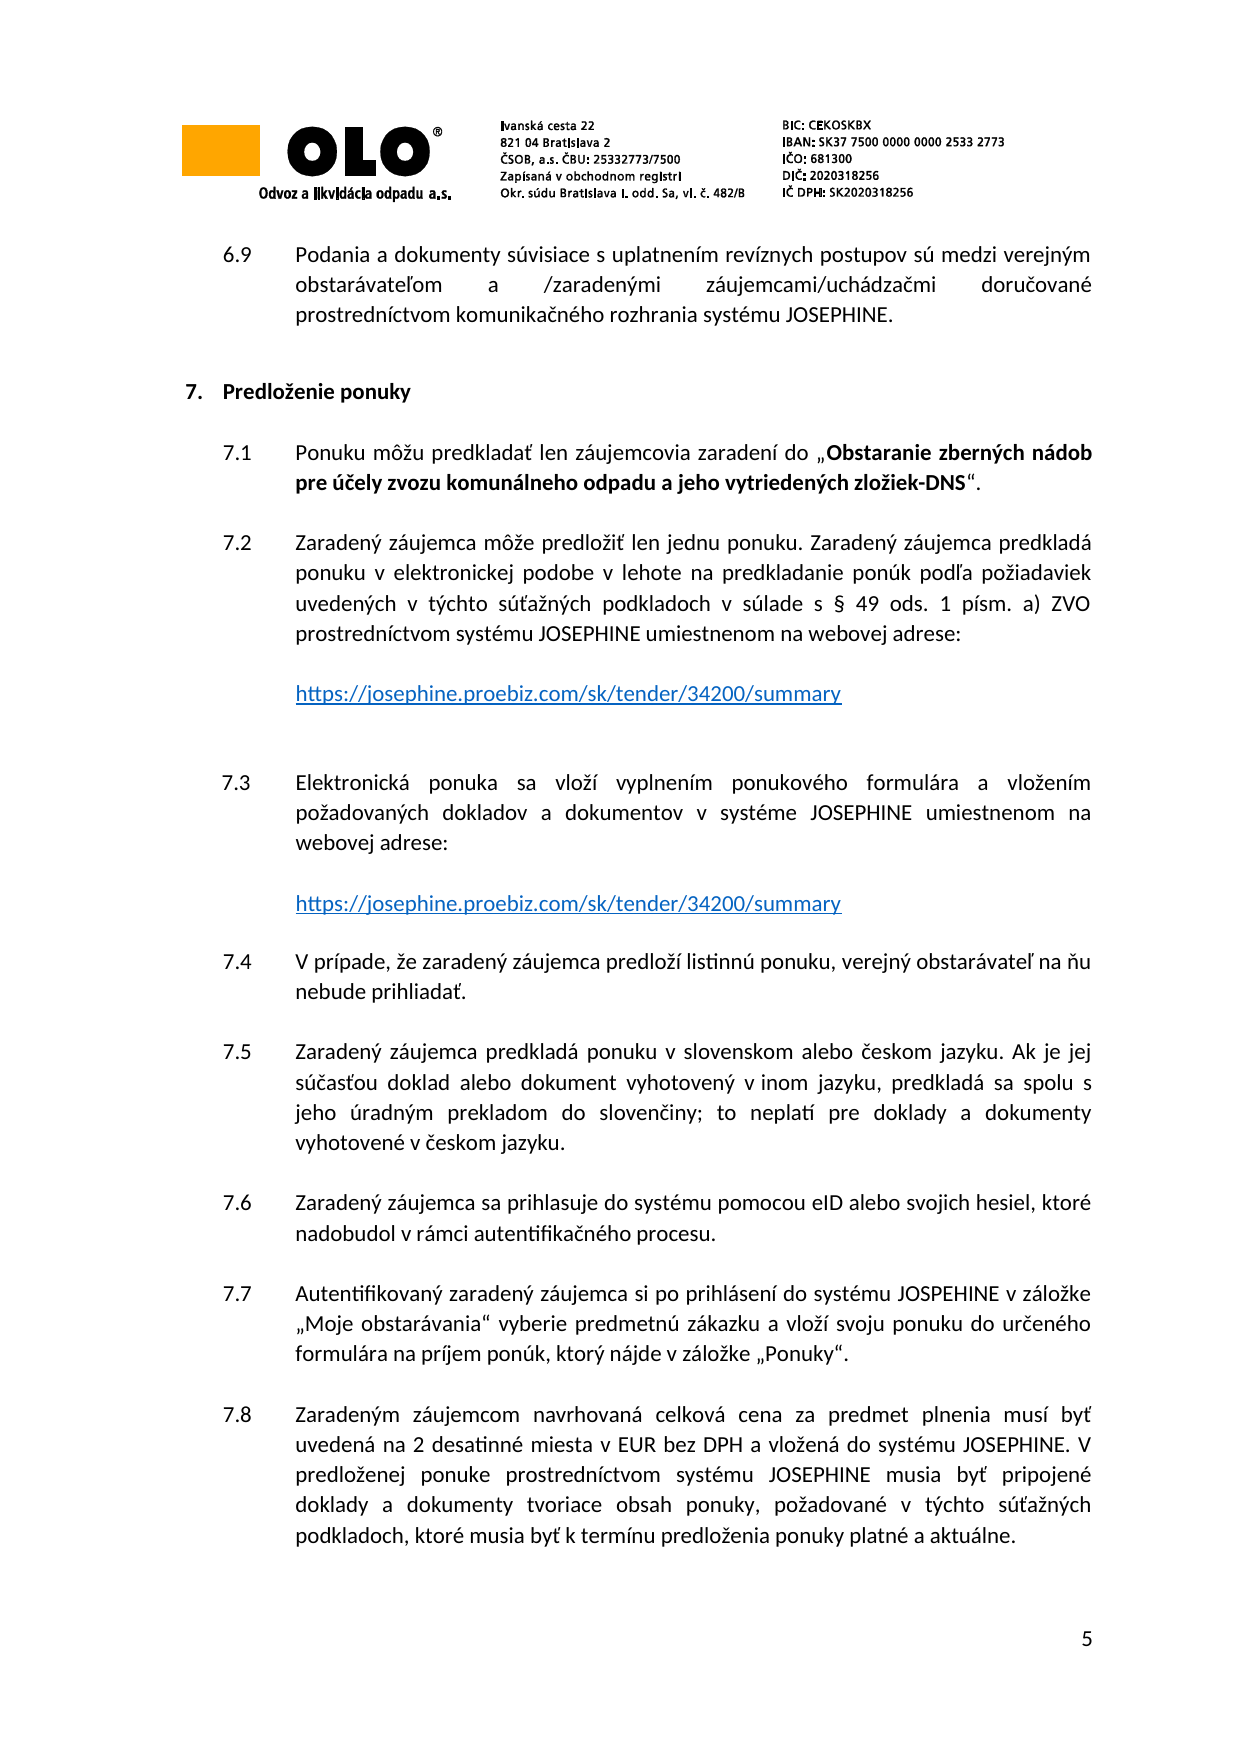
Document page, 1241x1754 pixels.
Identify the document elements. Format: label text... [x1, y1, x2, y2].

list Elektronická ponuka sa vloží vyplnením ponukového formulára a vložením požadovaných dokladov a dokumentov v systéme JOSEPHINE umiestnenom na webovej adrese: [221, 768, 1093, 856]
list V prípade, že zaradený záujemca predloží listinnú ponuku, verejný obstarávateľ na ňu nebude prihliadať. [223, 947, 1093, 1005]
list Zaradený záujemca môže predložiť len jednu ponuku. Zaradený záujemca predkladá ponuku v elektronickej podobe v lehote na predkladanie ponúk podľa požiadaviek uvedených v týchto súťažných podkladoch v súlade s § 49 ods. 1 písm. a) ZVO prostredníctvom systému JOSEPHINE umiestnenom na webovej adrese: [223, 528, 1093, 647]
text https://josephine.proebiz.com/sk/tender/34200/summary [295, 679, 1093, 707]
list Predloženie ponuky [185, 377, 1093, 405]
list Zaradený záujemca sa prihlasuje do systému pomocou eID alebo svojich hesiel, ktoré nadobudol v rámci autentifikačného procesu. [223, 1188, 1093, 1247]
list Zaradený záujemca predkladá ponuku v slovenskom alebo českom jazyku. Ak je jej súčasťou doklad alebo dokument vyhotovený v inom jazyku, predkladá sa spolu s jeho úradným prekladom do slovenčiny; to neplatí pre doklady a dokumenty vyhotovené v českom jazyku. [223, 1037, 1093, 1156]
list Autentifikovaný zaradený záujemca si po prihlásení do systému JOSPEHINE v záložke „Moje obstarávania“ vyberie predmetnú zákazku a vloží svoju ponuku do určeného formulára na príjem ponúk, ktorý nájde v záložke „Ponuky“. [223, 1279, 1093, 1368]
list Podania a dokumenty súvisiace s uplatnením revíznych postupov sú medzi verejným obstarávateľom a /zaradenými záujemcami/uchádzačmi doručované prostredníctvom komunikačného rozhrania systému JOSEPHINE. [223, 240, 1093, 328]
text https://josephine.proebiz.com/sk/tender/34200/summary [295, 889, 1093, 917]
list Ponuku môžu predkladať len záujemcovia zaradení do „Obstaranie zberných nádob pre účely zvozu komunálneho odpadu a jeho vytriedených zložiek-DNS“. [223, 438, 1093, 496]
list Zaradeným záujemcom navrhovaná celková cena za predmet plnenia musí byť uvedená na 2 desatinné miesta v EUR bez DPH a vložená do systému JOSEPHINE. V predloženej ponuke prostredníctvom systému JOSEPHINE musia byť pripojené doklady a dokumenty tvoriace obsah ponuky, požadované v týchto súťažných podkladoch, ktoré musia byť k termínu predloženia ponuky platné a aktuálne. [223, 1400, 1093, 1549]
